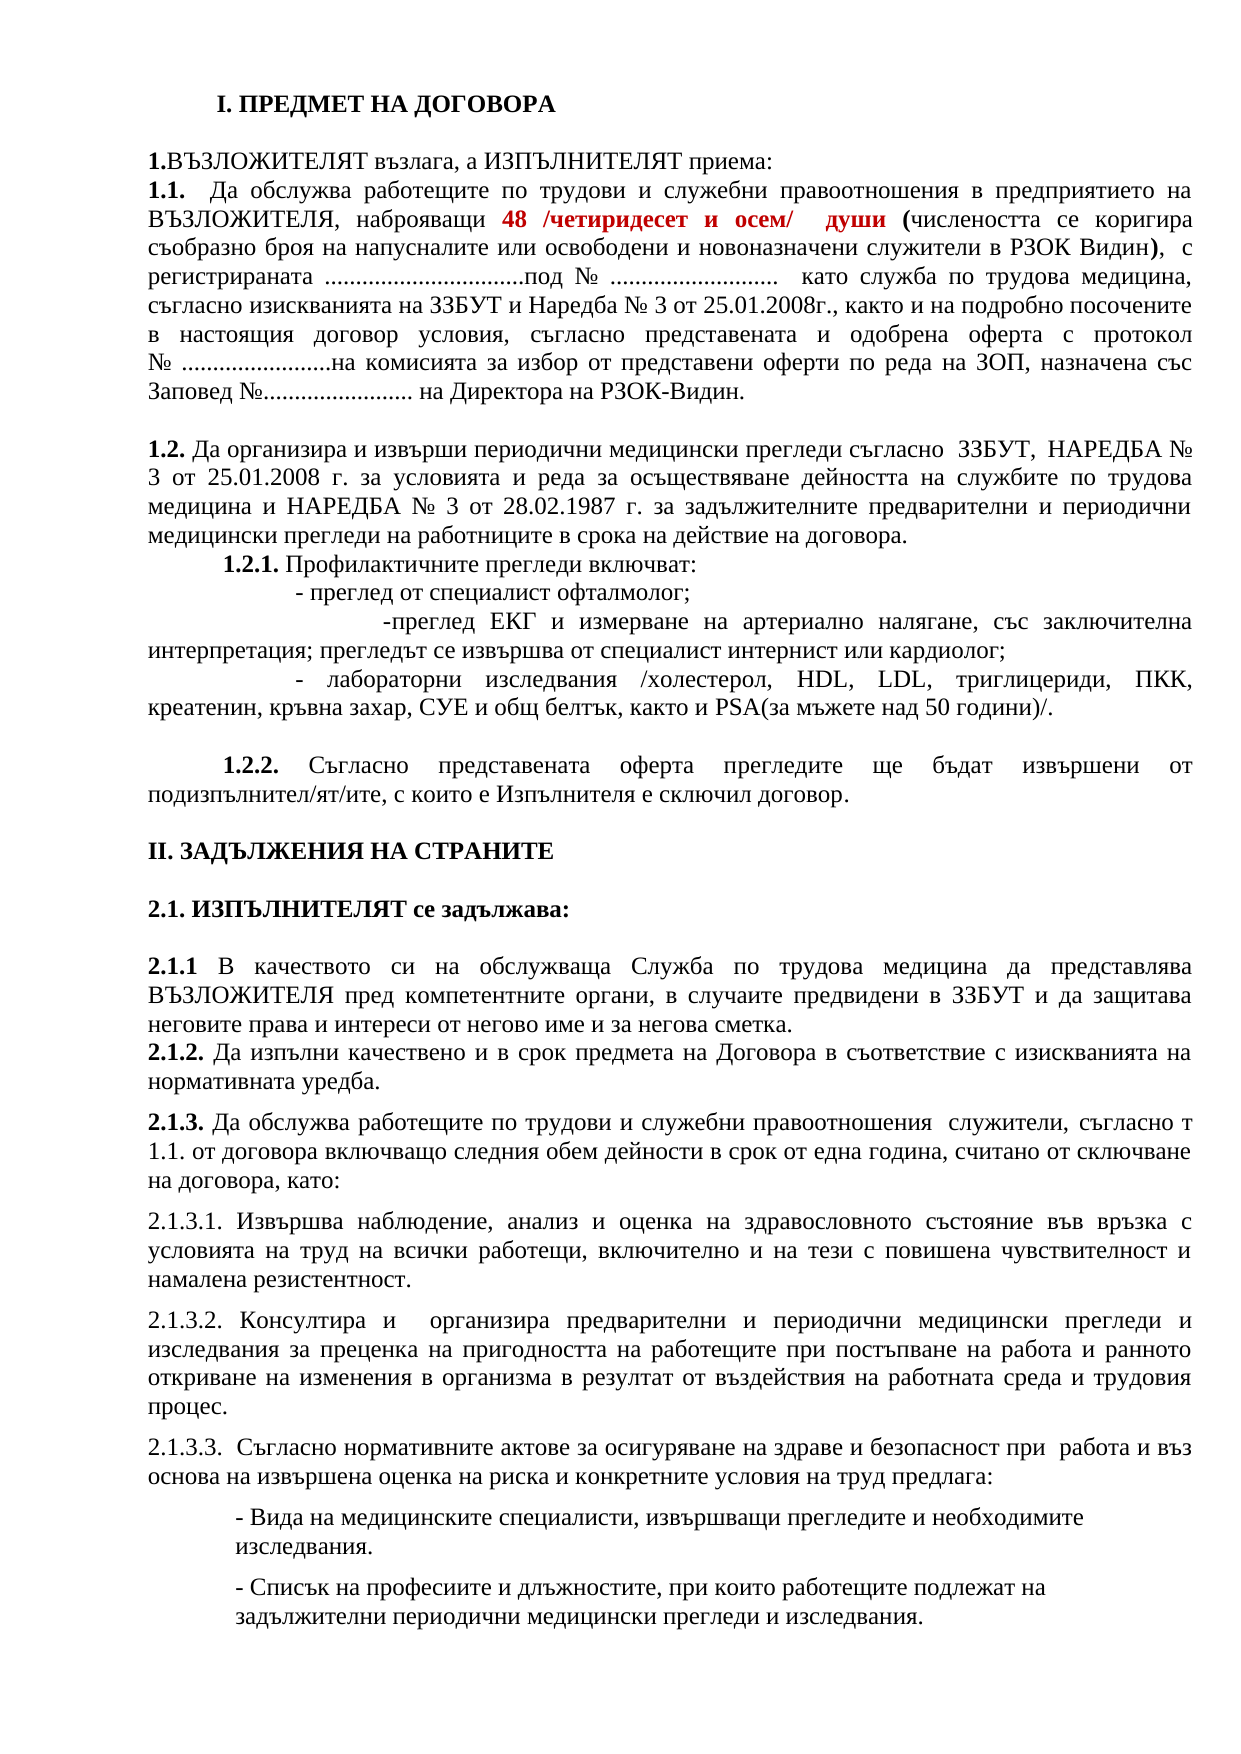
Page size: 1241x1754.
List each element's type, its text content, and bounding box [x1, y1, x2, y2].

text 1.2. Да организира и извърши периодични медицински прегледи съгласно ЗЗБУТ, НАРЕДБА № 3 от 25.01.2008 г. за условията и реда за осъществяване дейността на службите по трудова медицина и НАРЕДБА № 3 от 28.02.1987 г. за задължителните предварителни и периодични медицински прегледи на работниците в срока на действие на договора. [148, 434, 1193, 549]
text - лабораторни изследвания /холестерол, HDL, LDL, триглицериди, ПКК, креатенин, кръвна захар, СУЕ и общ белтък, както и PSA(за мъжете над 50 години)/. [148, 664, 1193, 721]
text 2.1.2. Да изпълни качествено и в срок предмета на Договора в съответствие с изискванията на нормативната уредба. [148, 1037, 1193, 1095]
text І. ПРЕДМЕТ НА ДОГОВОРА [216, 89, 1193, 117]
text - Вида на медицинските специалисти, извършващи прегледите и необходимите изследвания. [235, 1502, 1193, 1560]
text 1.ВЪЗЛОЖИТЕЛЯТ възлага, а ИЗПЪЛНИТЕЛЯТ приема: [148, 146, 1193, 175]
text 2.1.3.2. Консултира и организира предварителни и периодични медицински прегледи и изследвания за преценка на пригодността на работещите при постъпване на работа и ранното откриване на изменения в организма в резултат от въздействия на работната среда и трудовия процес. [148, 1305, 1193, 1420]
text 2.1.3.3. Съгласно нормативните актове за осигуряване на здраве и безопасност при работа и въз основа на извършена оценка на риска и конкретните условия на труд предлага: [148, 1432, 1193, 1490]
text 2.1. ИЗПЪЛНИТЕЛЯТ се задължава: [148, 894, 1193, 922]
text - преглед от специалист офталмолог; [148, 577, 1193, 606]
text 2.1.3.1. Извършва наблюдение, анализ и оценка на здравословното състояние във връзка с условията на труд на всички работещи, включително и на тези с повишена чувствителност и намалена резистентност. [148, 1206, 1193, 1292]
text 1.1. Да обслужва работещите по трудови и служебни правоотношения в предприятието на ВЪЗЛОЖИТЕЛЯ, наброяващи 48 /четиридесет и осем/ души (числеността се коригира съобразно броя на напусналите или освободени и новоназначени служители в РЗОК Видин), с регистрираната ................................под № ........................... като служба по трудова медицина, съгласно изискванията на ЗЗБУТ и Наредба № 3 от 25.01.2008г., както и на подробно посочените в настоящия договор условия, съгласно представената и одобрена оферта с протокол № ........................на комисията за избор от представени оферти по реда на ЗОП, назначена със Заповед №........................ на Директора на РЗОК-Видин. [148, 175, 1193, 405]
text 1.2.2. Съгласно представената оферта прегледите ще бъдат извършени от подизпълнител/ят/ите, с които е Изпълнителя е сключил договор. [148, 750, 1193, 807]
text II. ЗАДЪЛЖЕНИЯ НА СТРАНИТЕ [148, 836, 1193, 865]
text 2.1.1 В качеството си на обслужваща Служба по трудова медицина да представлява ВЪЗЛОЖИТЕЛЯ пред компетентните органи, в случаите предвидени в ЗЗБУТ и да защитава неговите права и интереси от негово име и за негова сметка. [148, 951, 1193, 1037]
text - Списък на професиите и длъжностите, при които работещите подлежат на задължителни периодични медицински прегледи и изследвания. [235, 1572, 1193, 1630]
text -преглед ЕКГ и измерване на артериално налягане, със заключителна интерпретация; прегледът се извършва от специалист интернист или кардиолог; [148, 606, 1193, 664]
text 1.2.1. Профилактичните прегледи включват: [148, 549, 1193, 577]
text 2.1.3. Да обслужва работещите по трудови и служебни правоотношения служители, съгласно т 1.1. от договора включващо следния обем дейности в срок от една година, считано от сключване на договора, като: [148, 1107, 1193, 1194]
